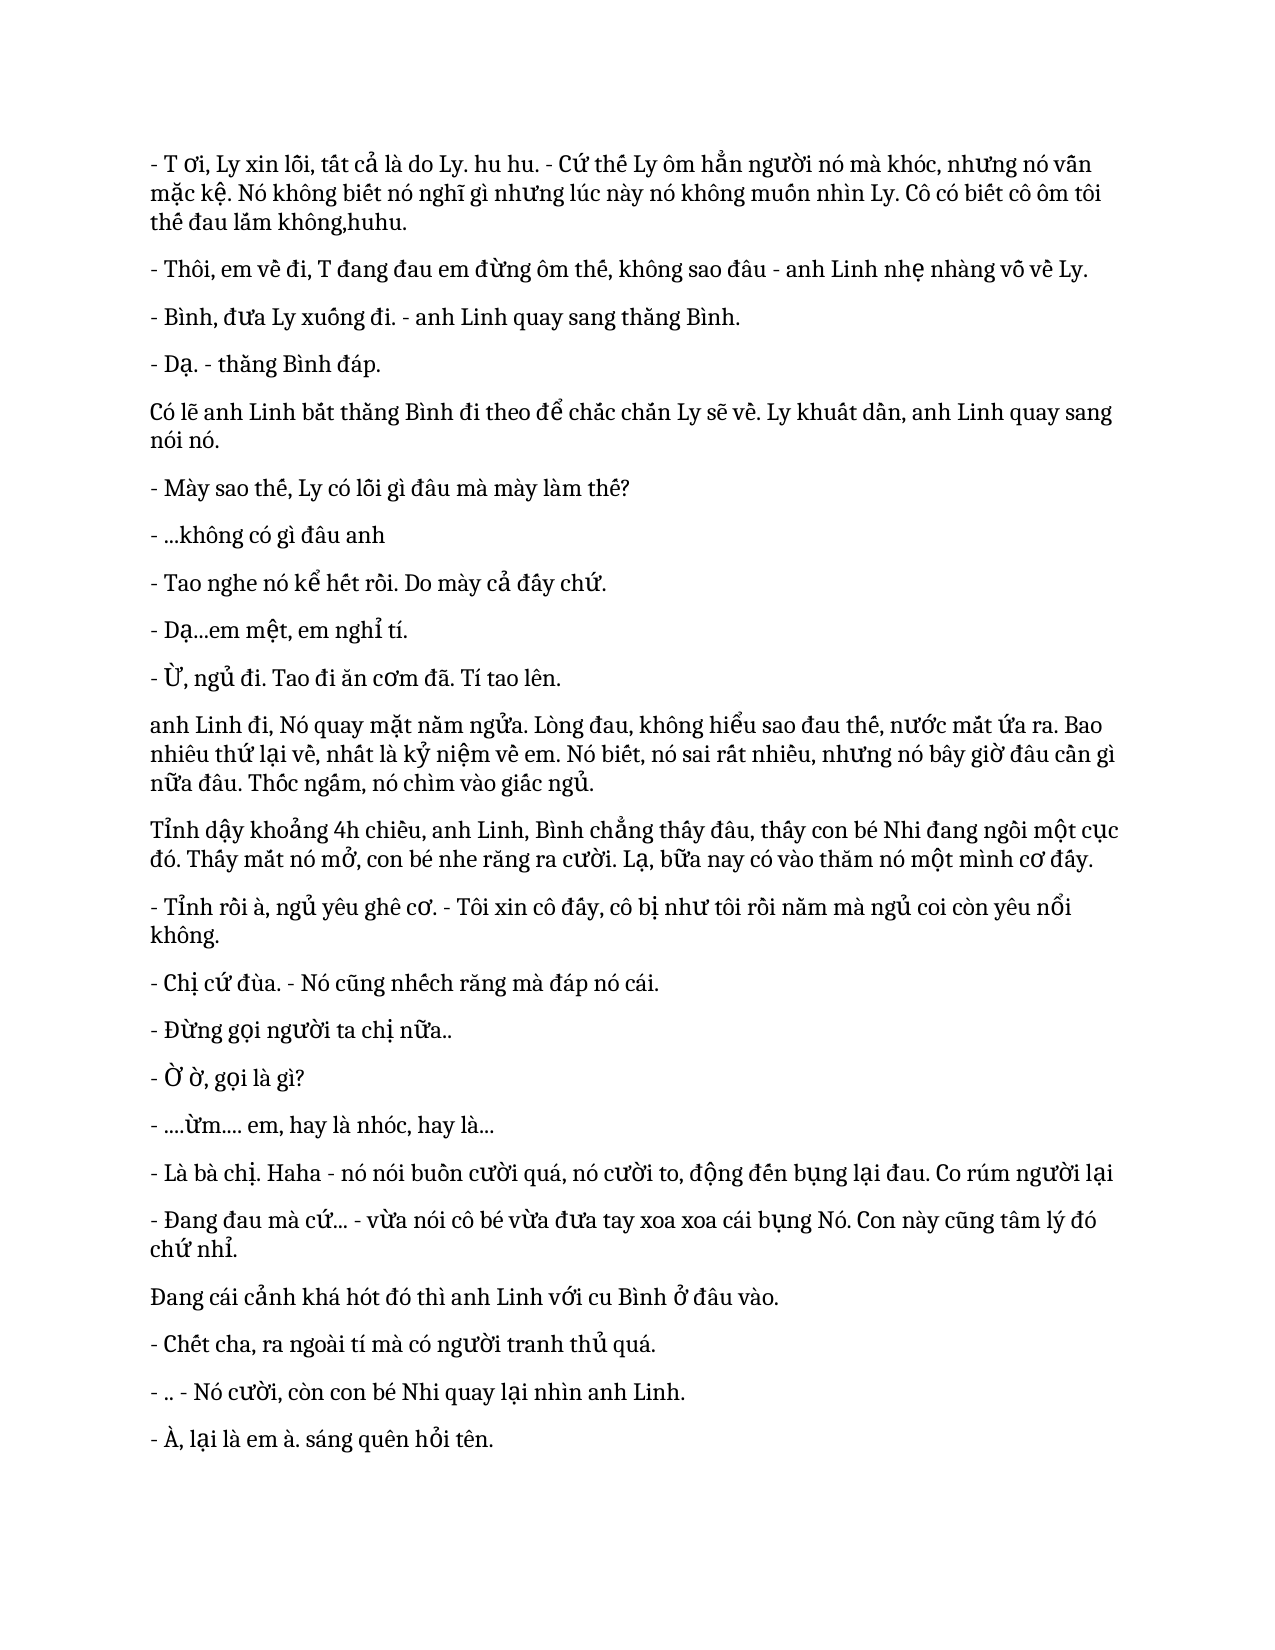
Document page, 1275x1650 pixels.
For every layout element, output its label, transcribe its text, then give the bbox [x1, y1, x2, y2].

text Tỉnh dậy khoảng 4h chiều, anh Linh, Bình chẳng thấy đâu, thấy con bé Nhi đang ngồi một cục đó. Thấy mắt nó mở, con bé nhe răng ra cười. Lạ, bữa nay có vào thăm nó một mình cơ đấy. [150, 816, 1125, 874]
text - T ơi, Ly xin lỗi, tất cả là do Ly. hu hu. - Cứ thế Ly ôm hẳn người nó mà khóc, nhưng nó vẫn mặc kệ. Nó không biết nó nghĩ gì nhưng lúc này nó không muốn nhìn Ly. Cô có biết cô ôm tôi thế đau lắm không,huhu. [150, 150, 1125, 236]
text - Là bà chị. Haha - nó nói buồn cười quá, nó cười to, động đến bụng lại đau. Co rúm người lại [150, 1159, 1125, 1187]
text Có lẽ anh Linh bắt thằng Bình đi theo để chắc chắn Ly sẽ về. Ly khuất dần, anh Linh quay sang nói nó. [150, 397, 1125, 455]
text - Tao nghe nó kể hết rồi. Do mày cả đấy chứ. [150, 569, 1125, 597]
text - Ừ, ngủ đi. Tao đi ăn cơm đã. Tí tao lên. [150, 664, 1125, 692]
text - Bình, đưa Ly xuống đi. - anh Linh quay sang thằng Bình. [150, 302, 1125, 331]
text - ....ừm.... em, hay là nhóc, hay là... [150, 1111, 1125, 1140]
text - Chết cha, ra ngoài tí mà có người tranh thủ quá. [150, 1330, 1125, 1359]
text - Đừng gọi người ta chị nữa.. [150, 1016, 1125, 1045]
text anh Linh đi, Nó quay mặt nằm ngửa. Lòng đau, không hiểu sao đau thế, nước mắt ứa ra. Bao nhiêu thứ lại về, nhất là kỷ niệm về em. Nó biết, nó sai rất nhiều, nhưng nó bây giờ đâu cần gì nữa đâu. Thốc ngấm, nó chìm vào giấc ngủ. [150, 711, 1125, 797]
text - .. - Nó cười, còn con bé Nhi quay lại nhìn anh Linh. [150, 1377, 1125, 1406]
text - Dạ. - thằng Bình đáp. [150, 350, 1125, 379]
text - Chị cứ đùa. - Nó cũng nhếch răng mà đáp nó cái. [150, 969, 1125, 997]
text - Tỉnh rồi à, ngủ yêu ghê cơ. - Tôi xin cô đấy, cô bị như tôi rồi nằm mà ngủ coi còn yêu nổi không. [150, 892, 1125, 950]
text - Ờ ờ, gọi là gì? [150, 1064, 1125, 1092]
text - À, lại là em à. sáng quên hỏi tên. [150, 1425, 1125, 1454]
text - Mày sao thế, Ly có lỗi gì đâu mà mày làm thế? [150, 474, 1125, 502]
text - Dạ...em mệt, em nghỉ tí. [150, 616, 1125, 645]
text - Đang đau mà cứ... - vừa nói cô bé vừa đưa tay xoa xoa cái bụng Nó. Con này cũng tâm lý đó chứ nhỉ. [150, 1206, 1125, 1264]
text - ...không có gì đâu anh [150, 521, 1125, 550]
text - Thôi, em về đi, T đang đau em đừng ôm thế, không sao đâu - anh Linh nhẹ nhàng vỗ về Ly. [150, 255, 1125, 284]
text Đang cái cảnh khá hót đó thì anh Linh với cu Bình ở đâu vào. [150, 1282, 1125, 1311]
